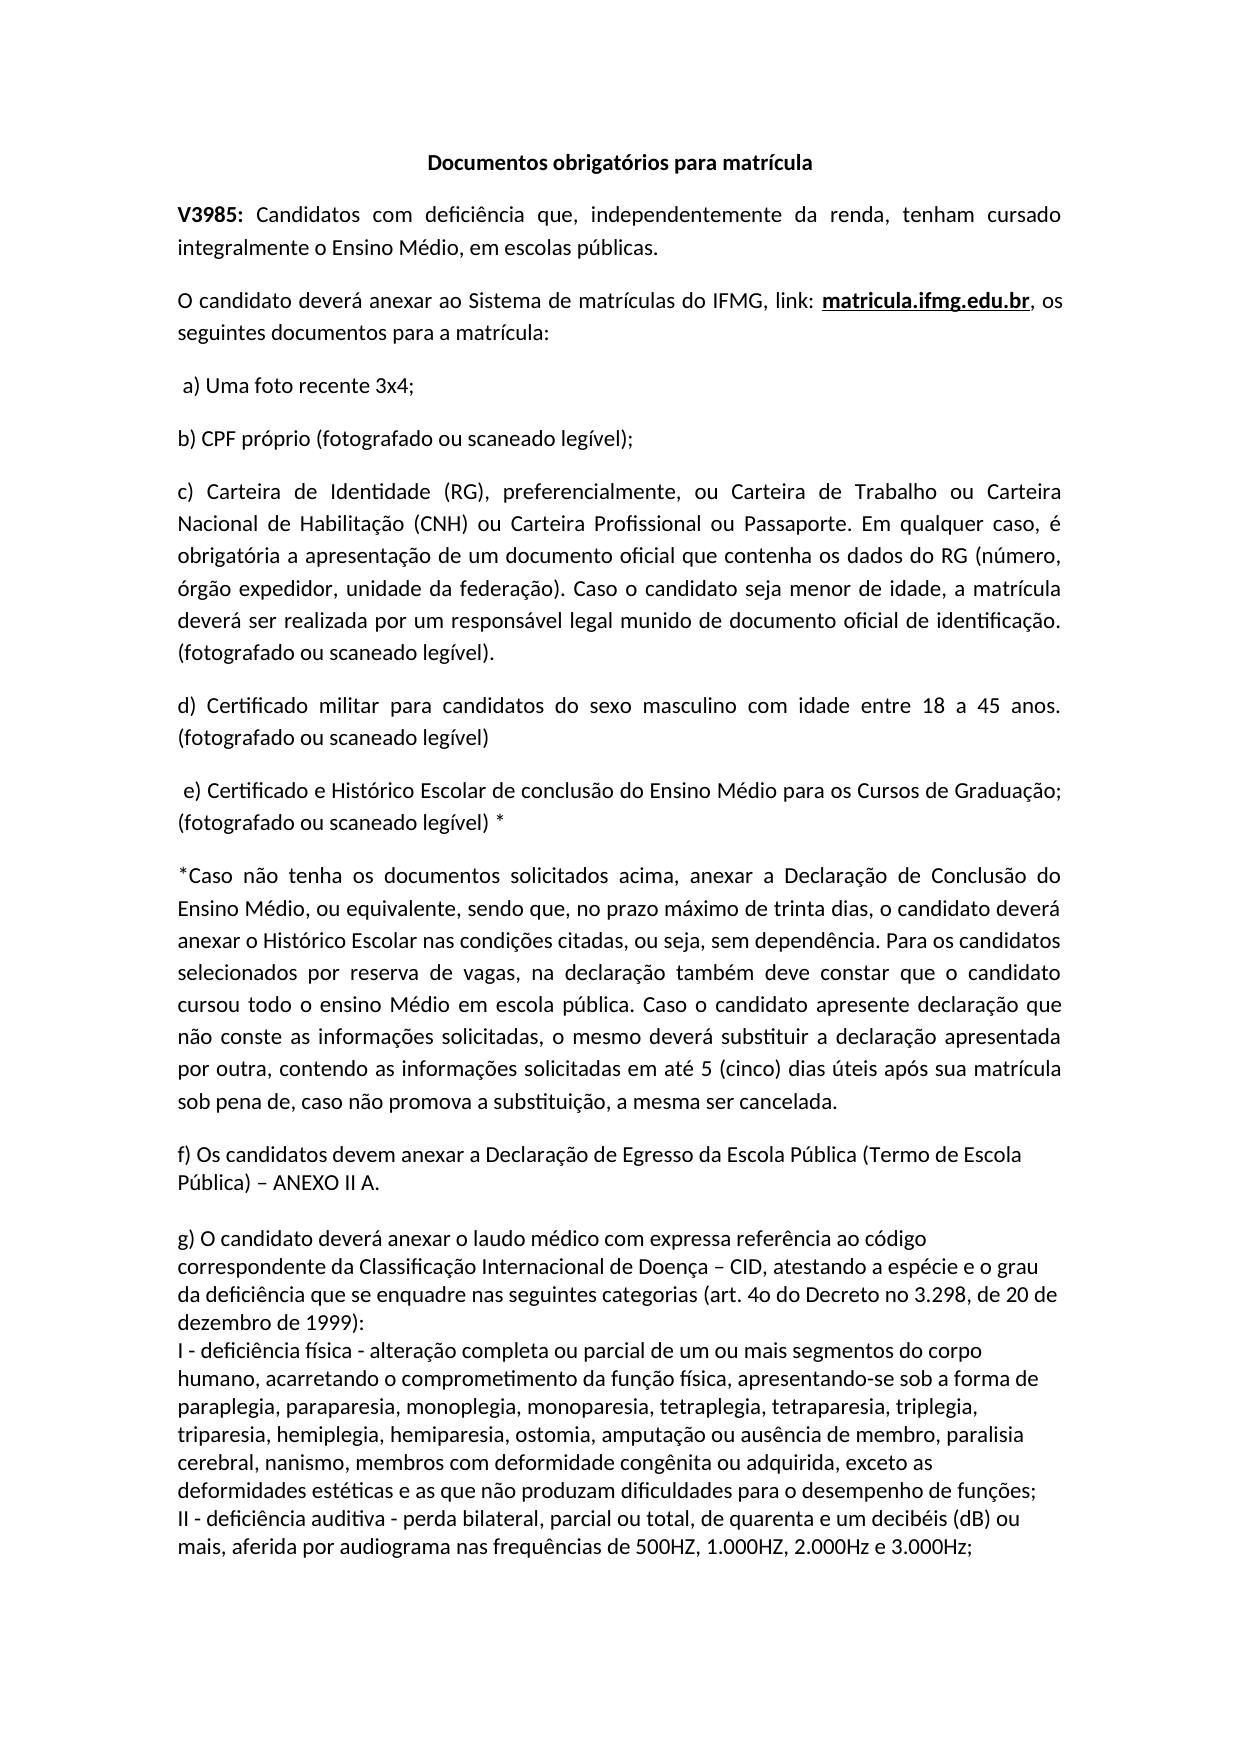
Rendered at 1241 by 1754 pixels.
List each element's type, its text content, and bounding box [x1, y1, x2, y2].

text II - deficiência auditiva - perda bilateral, parcial ou total, de quarenta e um decibéis (dB) ou mais, aferida por audiograma nas frequências de 500HZ, 1.000HZ, 2.000Hz e 3.000Hz; [177, 1504, 1063, 1560]
text e) Certificado e Histórico Escolar de conclusão do Ensino Médio para os Cursos de Graduação; (fotografado ou scaneado legível) * [177, 776, 1063, 836]
text Documentos obrigatórios para matrícula [177, 148, 1063, 176]
text O candidato deverá anexar ao Sistema de matrículas do IFMG, link: matricula.ifmg.edu.br, os seguintes documentos para a matrícula: [177, 286, 1063, 346]
text I - deficiência física - alteração completa ou parcial de um ou mais segmentos do corpo humano, acarretando o comprometimento da função física, apresentando-se sob a forma de paraplegia, paraparesia, monoplegia, monoparesia, tetraplegia, tetraparesia, triplegia, triparesia, hemiplegia, hemiparesia, ostomia, amputação ou ausência de membro, paralisia cerebral, nanismo, membros com deformidade congênita ou adquirida, exceto as deformidades estéticas e as que não produzam dificuldades para o desempenho de funções; [177, 1336, 1063, 1504]
text a) Uma foto recente 3x4; [177, 371, 1063, 399]
text f) Os candidatos devem anexar a Declaração de Egresso da Escola Pública (Termo de Escola Pública) – ANEXO II A. [177, 1140, 1063, 1196]
text d) Certificado militar para candidatos do sexo masculino com idade entre 18 a 45 anos. (fotografado ou scaneado legível) [177, 691, 1063, 751]
text *Caso não tenha os documentos solicitados acima, anexar a Declaração de Conclusão do Ensino Médio, ou equivalente, sendo que, no prazo máximo de trinta dias, o candidato deverá anexar o Histórico Escolar nas condições citadas, ou seja, sem dependência. Para os candidatos selecionados por reserva de vagas, na declaração também deve constar que o candidato cursou todo o ensino Médio em escola pública. Caso o candidato apresente declaração que não conste as informações solicitadas, o mesmo deverá substituir a declaração apresentada por outra, contendo as informações solicitadas em até 5 (cinco) dias úteis após sua matrícula sob pena de, caso não promova a substituição, a mesma ser cancelada. [177, 861, 1063, 1115]
text b) CPF próprio (fotografado ou scaneado legível); [177, 424, 1063, 452]
text c) Carteira de Identidade (RG), preferencialmente, ou Carteira de Trabalho ou Carteira Nacional de Habilitação (CNH) ou Carteira Profissional ou Passaporte. Em qualquer caso, é obrigatória a apresentação de um documento oficial que contenha os dados do RG (número, órgão expedidor, unidade da federação). Caso o candidato seja menor de idade, a matrícula deverá ser realizada por um responsável legal munido de documento oficial de identificação. (fotografado ou scaneado legível). [177, 477, 1063, 666]
text g) O candidato deverá anexar o laudo médico com expressa referência ao código correspondente da Classificação Internacional de Doença – CID, atestando a espécie e o grau da deficiência que se enquadre nas seguintes categorias (art. 4o do Decreto no 3.298, de 20 de dezembro de 1999): [177, 1224, 1063, 1336]
text V3985: Candidatos com deficiência que, independentemente da renda, tenham cursado integralmente o Ensino Médio, em escolas públicas. [177, 201, 1063, 261]
